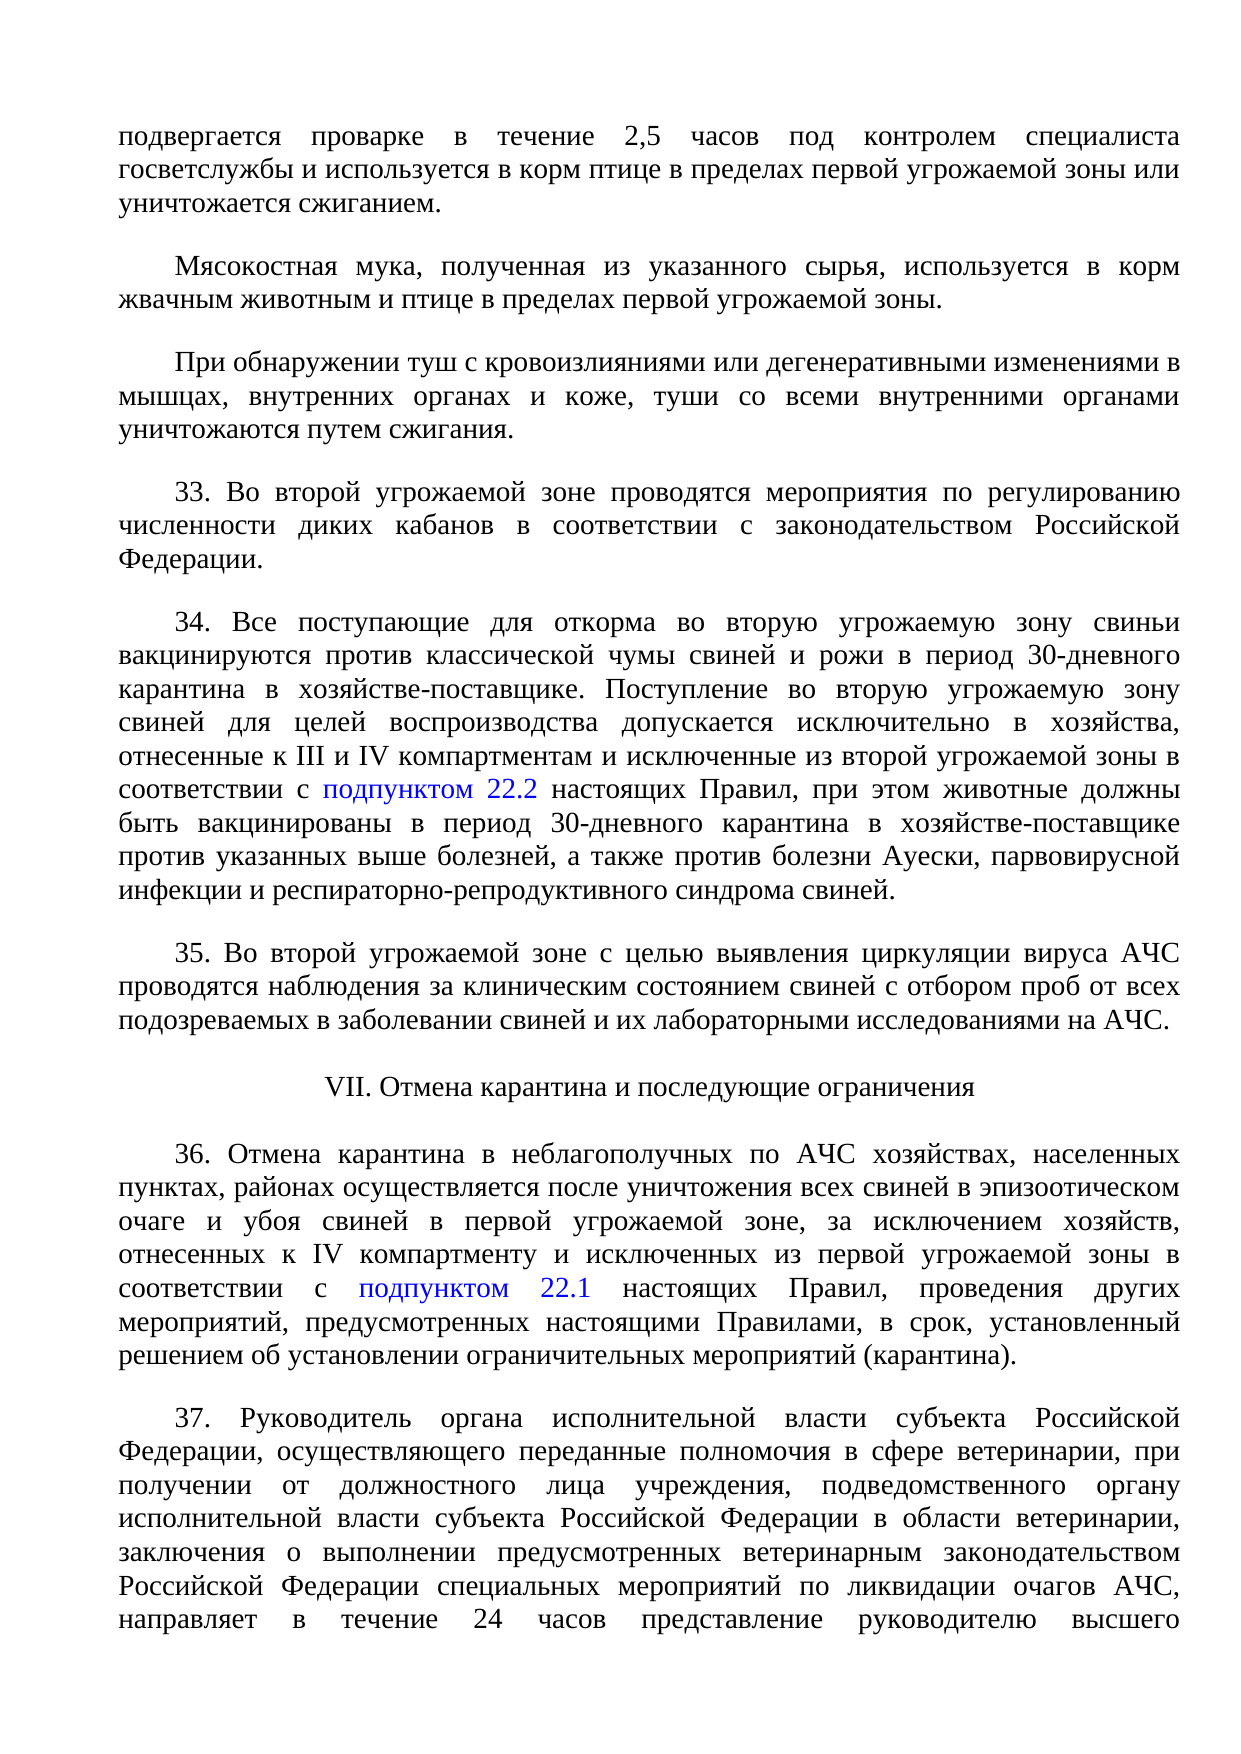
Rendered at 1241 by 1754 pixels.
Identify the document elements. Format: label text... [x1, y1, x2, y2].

text 35. Во второй угрожаемой зоне с целью выявления циркуляции вируса АЧС проводятся наблюдения за клиническим состоянием свиней с отбором проб от всех подозреваемых в заболевании свиней и их лабораторными исследованиями на АЧС. [118, 935, 1181, 1035]
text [118, 1400, 1181, 1635]
text При обнаружении туш с кровоизлияниями или дегенеративными изменениями в мышцах, внутренних органах и коже, туши со всеми внутренними органами уничтожаются путем сжигания. [118, 344, 1181, 445]
text 33. Во второй угрожаемой зоне проводятся мероприятия по регулированию численности диких кабанов в соответствии с законодательством Российской Федерации. [118, 474, 1181, 574]
text VII. Отмена карантина и последующие ограничения [118, 1069, 1181, 1102]
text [118, 118, 1181, 219]
text 34. Все поступающие для откорма во вторую угрожаемую зону свиньи вакцинируются против классической чумы свиней и рожи в период 30-дневного карантина в хозяйстве-поставщике. Поступление во вторую угрожаемую зону свиней для целей воспроизводства допускается исключительно в хозяйства, отнесенные к III и IV компартментам и исключенные из второй угрожаемой зоны в соответствии с подпунктом 22.2 настоящих Правил, при этом животные должны быть вакцинированы в период 30-дневного карантина в хозяйстве-поставщике против указанных выше болезней, а также против болезни Ауески, парвовирусной инфекции и респираторно-репродуктивного синдрома свиней. [118, 604, 1181, 906]
text 36. Отмена карантина в неблагополучных по АЧС хозяйствах, населенных пунктах, районах осуществляется после уничтожения всех свиней в эпизоотическом очаге и убоя свиней в первой угрожаемой зоне, за исключением хозяйств, отнесенных к IV компартменту и исключенных из первой угрожаемой зоны в соответствии с подпунктом 22.1 настоящих Правил, проведения других мероприятий, предусмотренных настоящими Правилами, в срок, установленный решением об установлении ограничительных мероприятий (карантина). [118, 1136, 1181, 1371]
text Мясокостная мука, полученная из указанного сырья, используется в корм жвачным животным и птице в пределах первой угрожаемой зоны. [118, 248, 1181, 315]
